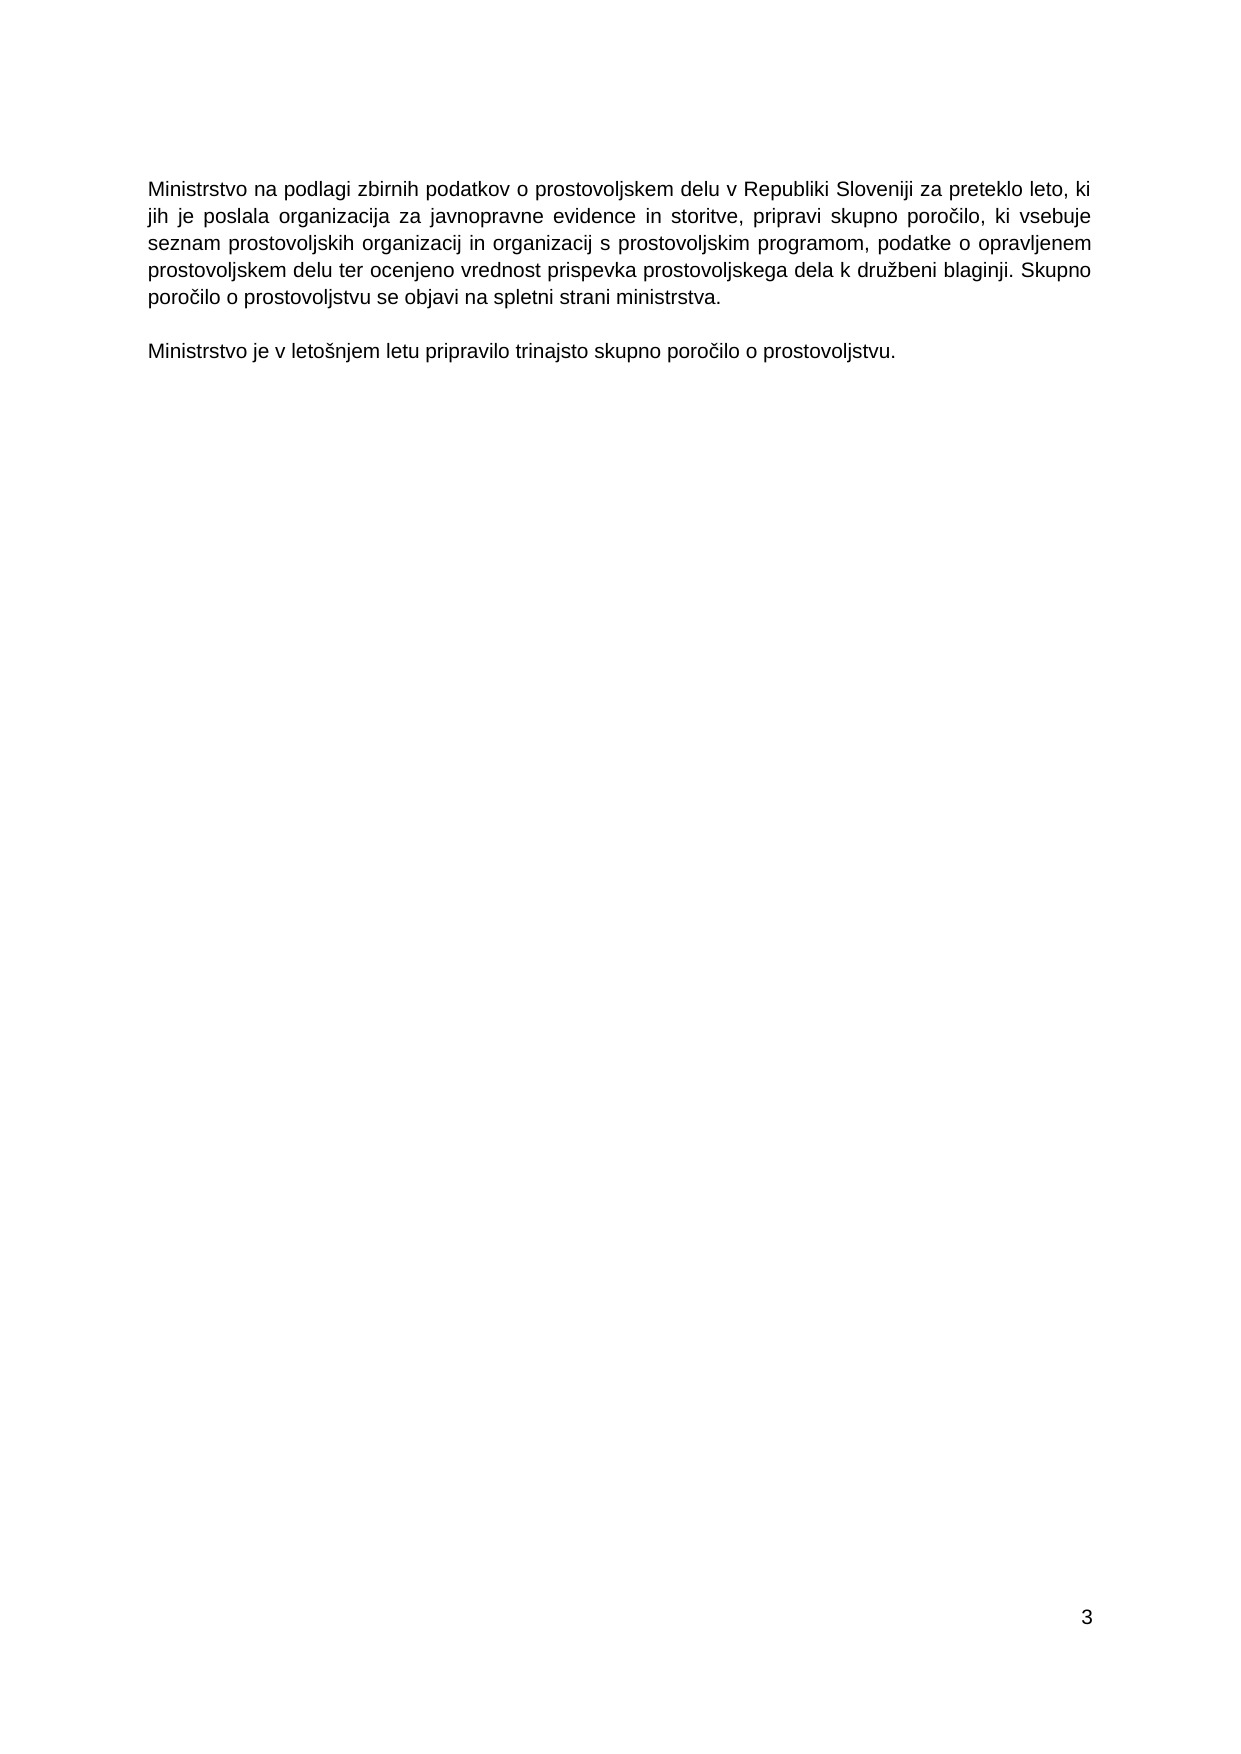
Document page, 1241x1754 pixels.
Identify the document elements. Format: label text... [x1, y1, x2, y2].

text Ministrstvo je v letošnjem letu pripravilo trinajsto skupno poročilo o prostovoljstvu. [148, 337, 1093, 364]
text Ministrstvo na podlagi zbirnih podatkov o prostovoljskem delu v Republiki Sloveniji za preteklo leto, ki jih je poslala organizacija za javnopravne evidence in storitve, pripravi skupno poročilo, ki vsebuje seznam prostovoljskih organizacij in organizacij s prostovoljskim programom, podatke o opravljenem prostovoljskem delu ter ocenjeno vrednost prispevka prostovoljskega dela k družbeni blaginji. Skupno poročilo o prostovoljstvu se objavi na spletni strani ministrstva. [148, 175, 1093, 310]
